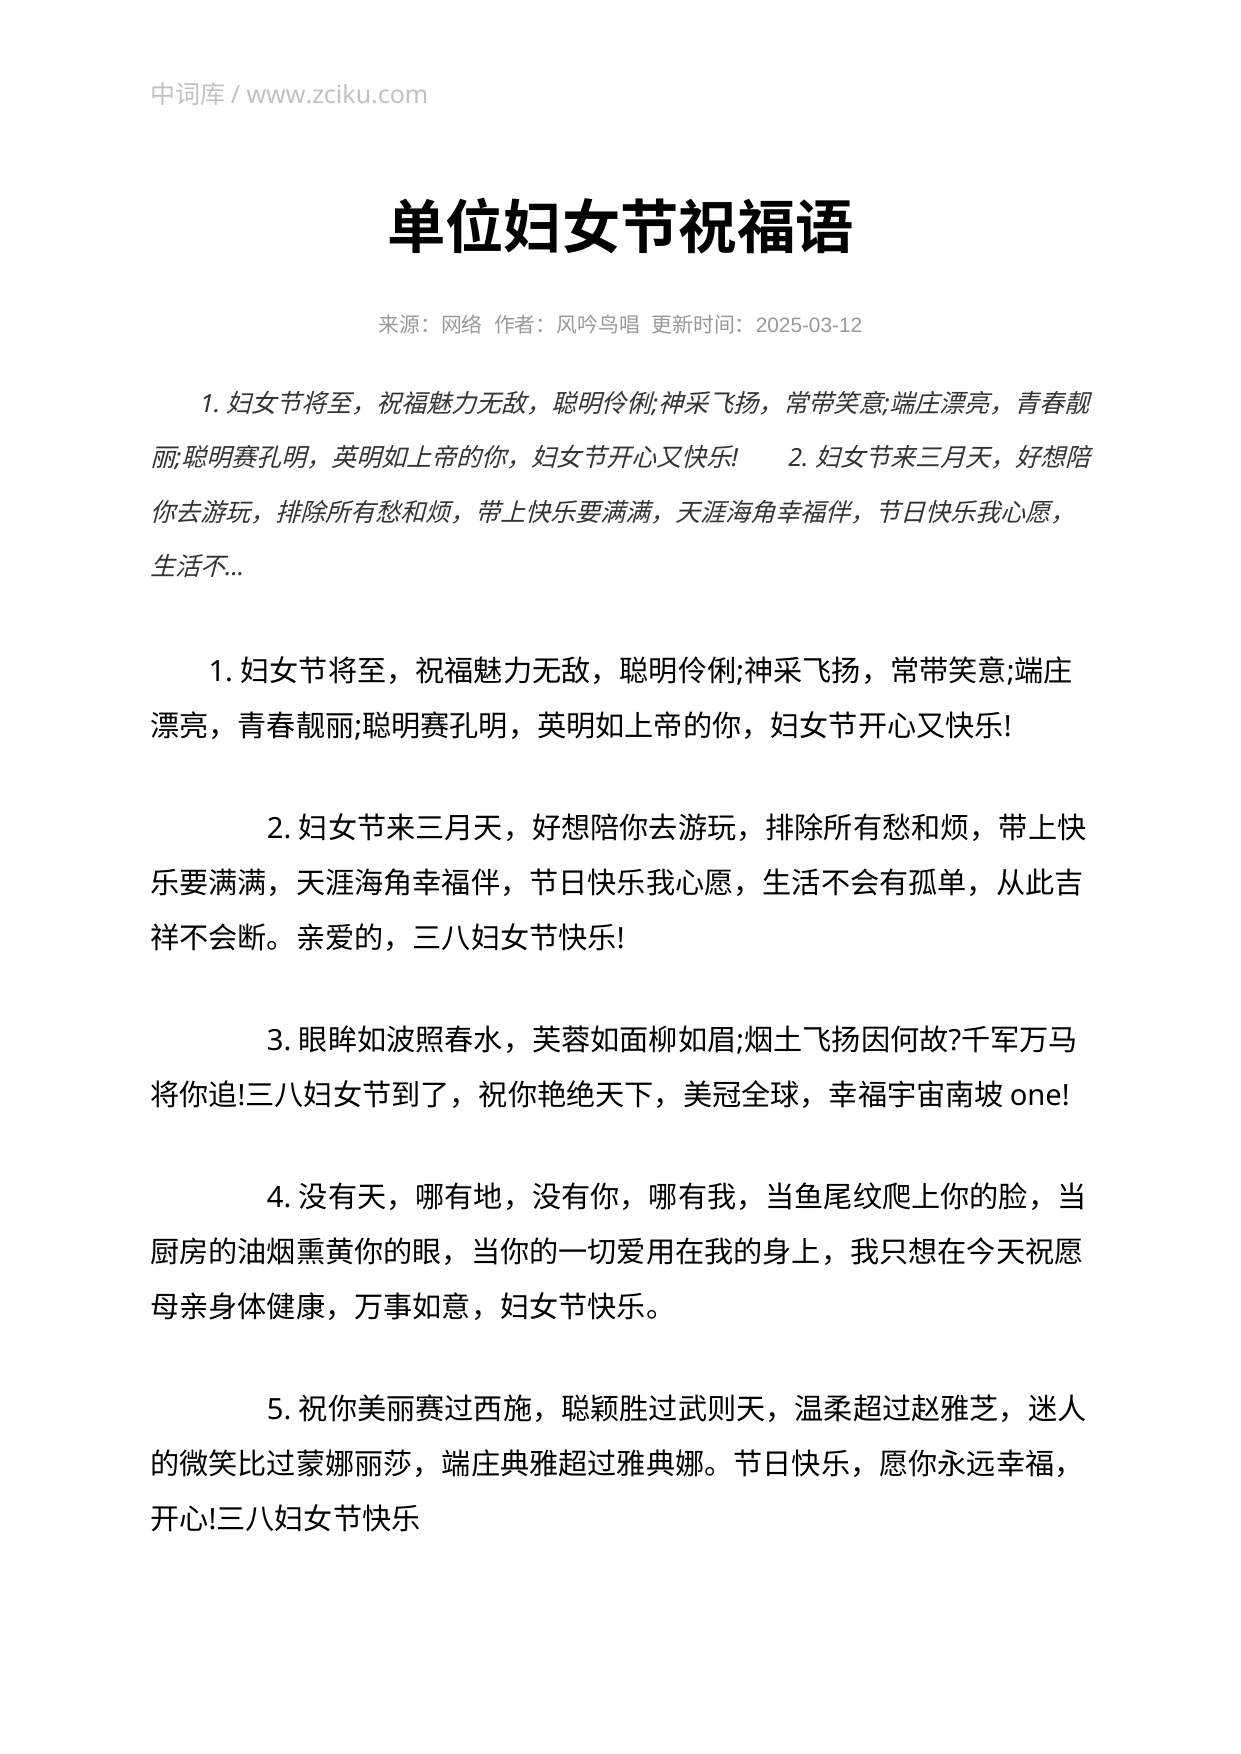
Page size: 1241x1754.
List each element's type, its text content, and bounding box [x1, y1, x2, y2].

text 2. 妇女节来三月天，好想陪你去游玩，排除所有愁和烦，带上快乐要满满，天涯海角幸福伴，节日快乐我心愿，生活不会有孤单，从此吉祥不会断。亲爱的，三八妇女节快乐! [150, 805, 1090, 957]
subtitle 单位妇女节祝福语 [150, 181, 1090, 266]
text 3. 眼眸如波照春水，芙蓉如面柳如眉;烟土飞扬因何故?千军万马将你追!三八妇女节到了，祝你艳绝天下，美冠全球，幸福宇宙南坡one! [150, 1017, 1090, 1114]
text 5. 祝你美丽赛过西施，聪颖胜过武则天，温柔超过赵雅芝，迷人的微笑比过蒙娜丽莎，端庄典雅超过雅典娜。节日快乐，愿你永远幸福，开心!三八妇女节快乐 [150, 1385, 1090, 1538]
text 来源：网络 作者：风吟鸟唱 更新时间：2025-03-12 [150, 313, 1090, 337]
text 4. 没有天，哪有地，没有你，哪有我，当鱼尾纹爬上你的脸，当厨房的油烟熏黄你的眼，当你的一切爱用在我的身上，我只想在今天祝愿母亲身体健康，万事如意，妇女节快乐。 [150, 1174, 1090, 1326]
text 1. 妇女节将至，祝福魅力无敌，聪明伶俐;神采飞扬，常带笑意;端庄漂亮，青春靓丽;聪明赛孔明，英明如上帝的你，妇女节开心又快乐! 2. 妇女节来三月天，好想陪你去游玩，排除所有愁和烦，带上快乐要满满，天涯海角幸福伴，节日快乐我心愿，生活不... [150, 383, 1090, 583]
text 1. 妇女节将至，祝福魅力无敌，聪明伶俐;神采飞扬，常带笑意;端庄漂亮，青春靓丽;聪明赛孔明，英明如上帝的你，妇女节开心又快乐! [150, 648, 1090, 745]
